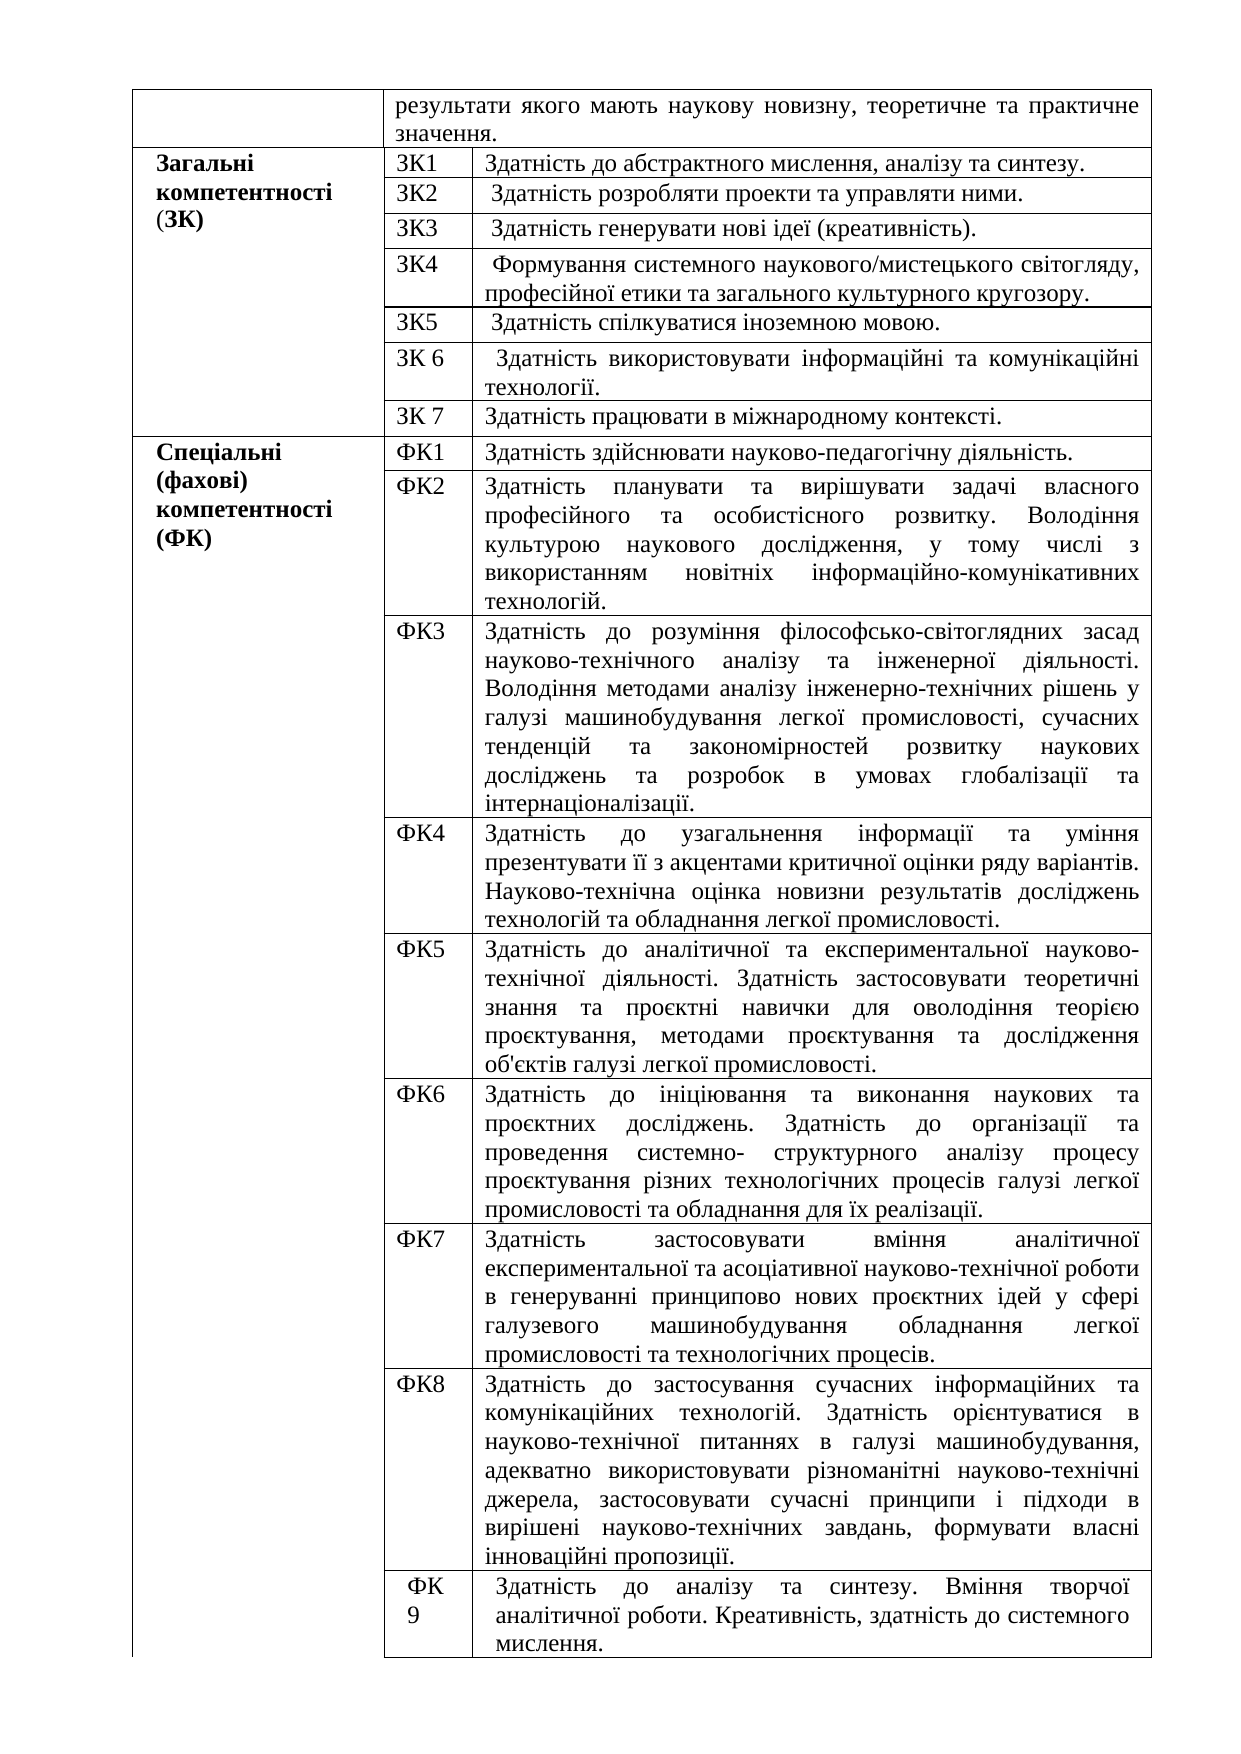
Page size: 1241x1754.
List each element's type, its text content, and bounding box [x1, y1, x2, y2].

table_cell ЗК1 [385, 148, 472, 177]
table_cell ФК7 [385, 1224, 472, 1368]
table_cell ФК4 [385, 818, 472, 933]
table_cell Загальні компетентності (ЗК) [133, 148, 384, 436]
table_cell Здатність розробляти проекти та управляти ними. [473, 178, 1151, 212]
table_cell Здатність спілкуватися іноземною мовою. [473, 308, 1151, 342]
table_cell Здатність до абстрактного мислення, аналізу та синтезу. [473, 148, 1151, 177]
table_cell ФК9 [385, 1571, 472, 1657]
table_cell Формування системного наукового/мистецького світогляду, професійної етики та загального культурного кругозору. [473, 249, 1151, 306]
table_cell Здатність до аналітичної та експериментальної науково-технічної діяльності. Здатність застосовувати теоретичні знання та проєктні навички для оволодіння теорією проєктування, методами проєктування та дослідження об'єктів галузі легкої промисловості. [473, 934, 1151, 1078]
table_cell Здатність працювати в міжнародному контексті. [473, 401, 1151, 436]
table_cell Здатність до ініціювання та виконання наукових та проєктних досліджень. Здатність до організації та проведення системно- структурного аналізу процесу проєктування різних технологічних процесів галузі легкої промисловості та обладнання для їх реалізації. [473, 1079, 1151, 1223]
table_cell ФК2 [385, 471, 472, 615]
table_cell ФК6 [385, 1079, 472, 1223]
table_cell ЗК3 [385, 214, 472, 248]
table_cell Спеціальні (фахові) компетентності (ФК) [133, 437, 384, 1657]
table_cell Здатність до аналізу та синтезу. Вміння творчої аналітичної роботи. Креативність, здатність до системного мислення. [473, 1571, 1151, 1657]
table_cell Здатність до розуміння філософсько-світоглядних засад науково-технічного аналізу та інженерної діяльності. Володіння методами аналізу інженерно-технічних рішень у галузі машинобудування легкої промисловості, сучасних тенденцій та закономірностей розвитку наукових досліджень та розробок в умовах глобалізації та інтернаціоналізації. [473, 616, 1151, 817]
table_cell ЗК5 [385, 308, 472, 342]
table_cell ЗК 6 [385, 343, 472, 400]
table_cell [384, 90, 1151, 147]
table_cell Здатність до узагальнення інформації та уміння презентувати її з акцентами критичної оцінки ряду варіантів. Науково-технічна оцінка новизни результатів досліджень технологій та обладнання легкої промисловості. [473, 818, 1151, 933]
table_cell Здатність здійснювати науково-педагогічну діяльність. [473, 437, 1151, 470]
table_cell Здатність застосовувати вміння аналітичної експериментальної та асоціативної науково-технічної роботи в генеруванні принципово нових проєктних ідей у сфері галузевого машинобудування обладнання легкої промисловості та технологічних процесів. [473, 1224, 1151, 1368]
table_cell Здатність планувати та вирішувати задачі власного професійного та особистісного розвитку. Володіння культурою наукового дослідження, у тому числі з використанням новітніх інформаційно-комунікативних технологій. [473, 471, 1151, 615]
table_cell ЗК2 [385, 178, 472, 212]
table_cell ФК8 [385, 1369, 472, 1570]
table_cell Здатність до застосування сучасних інформаційних та комунікаційних технологій. Здатність орієнтуватися в науково-технічної питаннях в галузі машинобудування, адекватно використовувати різноманітні науково-технічні джерела, застосовувати сучасні принципи і підходи в вирішені науково-технічних завдань, формувати власні інноваційні пропозиції. [473, 1369, 1151, 1570]
table_cell ФК5 [385, 934, 472, 1078]
table_cell ЗК 7 [385, 401, 472, 436]
table_cell ЗК4 [385, 249, 472, 306]
table_cell ФК3 [385, 616, 472, 817]
table_cell Здатність використовувати інформаційні та комунікаційні технології. [473, 343, 1151, 400]
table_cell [133, 90, 383, 147]
table_cell ФК1 [385, 437, 472, 470]
table_cell Здатність генерувати нові ідеї (креативність). [473, 214, 1151, 248]
